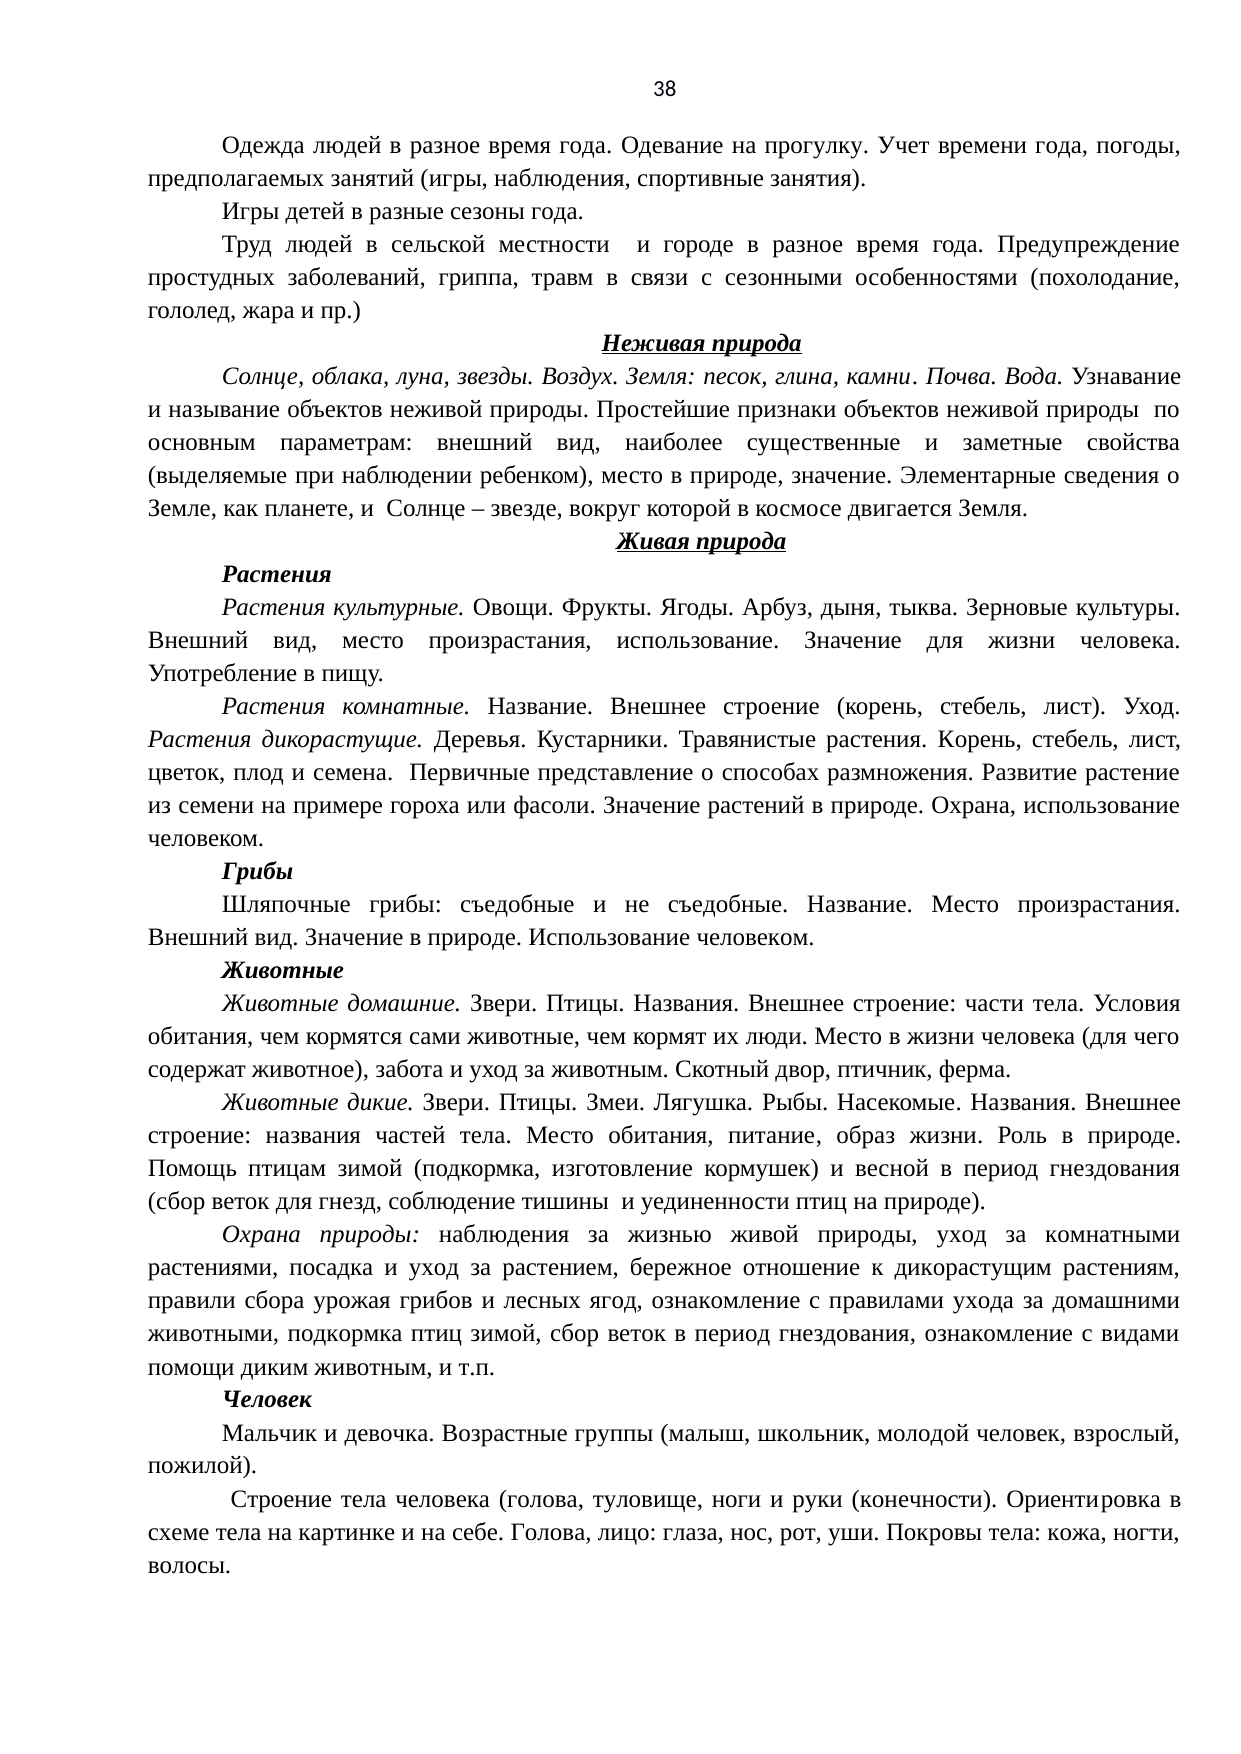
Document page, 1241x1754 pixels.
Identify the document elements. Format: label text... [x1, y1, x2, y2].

text Мальчик и девочка. Возрастные группы (малыш, школьник, молодой человек, взрослый, пожилой). [148, 1418, 1181, 1479]
text Растения комнатные. Название. Внешнее строение (корень, стебель, лист). Уход. Растения дикорастущие. Деревья. Кустарники. Травянистые растения. Корень, стебель, лист, цветок, плод и семена. Первичные представление о способах размножения. Развитие растение из семени на примере гороха или фасоли. Значение растений в природе. Охрана, использование человеком. [148, 691, 1181, 852]
text Солнце, облака, луна, звезды. Воздух. Земля: песок, глина, камни. Почва. Вода. Узнавание и называние объектов неживой природы. Простейшие признаки объектов неживой природы по основным параметрам: внешний вид, наиболее существенные и заметные свойства (выделяемые при наблюдении ребенком), место в природе, значение. Элементарные сведения о Земле, как планете, и Солнце – звезде, вокруг которой в космосе двигается Земля. [148, 361, 1181, 522]
text Игры детей в разные сезоны года. [148, 196, 1181, 224]
text Живая природа [148, 526, 1181, 555]
text Человек [148, 1384, 1181, 1413]
text Неживая природа [148, 328, 1181, 357]
text Шляпочные грибы: съедобные и не съедобные. Название. Место произрастания. Внешний вид. Значение в природе. Использование человеком. [148, 889, 1181, 951]
text Труд людей в сельской местности и городе в разное время года. Предупреждение простудных заболеваний, гриппа, травм в связи с сезонными особенностями (похолодание, гололед, жара и пр.) [148, 229, 1181, 324]
text Охрана природы: наблюдения за жизнью живой природы, уход за комнатными растениями, посадка и уход за растением, бережное отношение к дикорастущим растениям, правили сбора урожая грибов и лесных ягод, ознакомление с правилами ухода за домашними животными, подкормка птиц зимой, сбор веток в период гнездования, ознакомление с видами помощи диким животным, и т.п. [148, 1219, 1181, 1380]
text Животные [148, 955, 1181, 984]
text Грибы [148, 856, 1181, 885]
text Растения культурные. Овощи. Фрукты. Ягоды. Арбуз, дыня, тыква. Зерновые культуры. Внешний вид, место произрастания, использование. Значение для жизни человека. Употребление в пищу. [148, 592, 1181, 687]
text Животные домашние. Звери. Птицы. Названия. Внешнее строение: части тела. Условия обитания, чем кормятся сами животные, чем кормят их люди. Место в жизни человека (для чего содержат животное), забота и уход за животным. Скотный двор, птичник, ферма. [148, 988, 1181, 1083]
text Растения [148, 559, 1181, 588]
text Животные дикие. Звери. Птицы. Змеи. Лягушка. Рыбы. Насекомые. Названия. Внешнее строение: названия частей тела. Место обитания, питание, образ жизни. Роль в природе. Помощь птицам зимой (подкормка, изготовление кормушек) и весной в период гнездования (сбор веток для гнезд, соблюдение тишины и уединенности птиц на природе). [148, 1087, 1181, 1215]
text Одежда людей в разное время года. Одевание на прогулку. Учет времени года, погоды, предполагаемых занятий (игры, наблюдения, спортивные занятия). [148, 130, 1181, 192]
text Строение тела человека (голова, туловище, ноги и руки (конечности). Ориентировка в схеме тела на картинке и на себе. Голова, лицо: глаза, нос, рот, уши. Покровы тела: кожа, ногти, волосы. [148, 1484, 1181, 1578]
